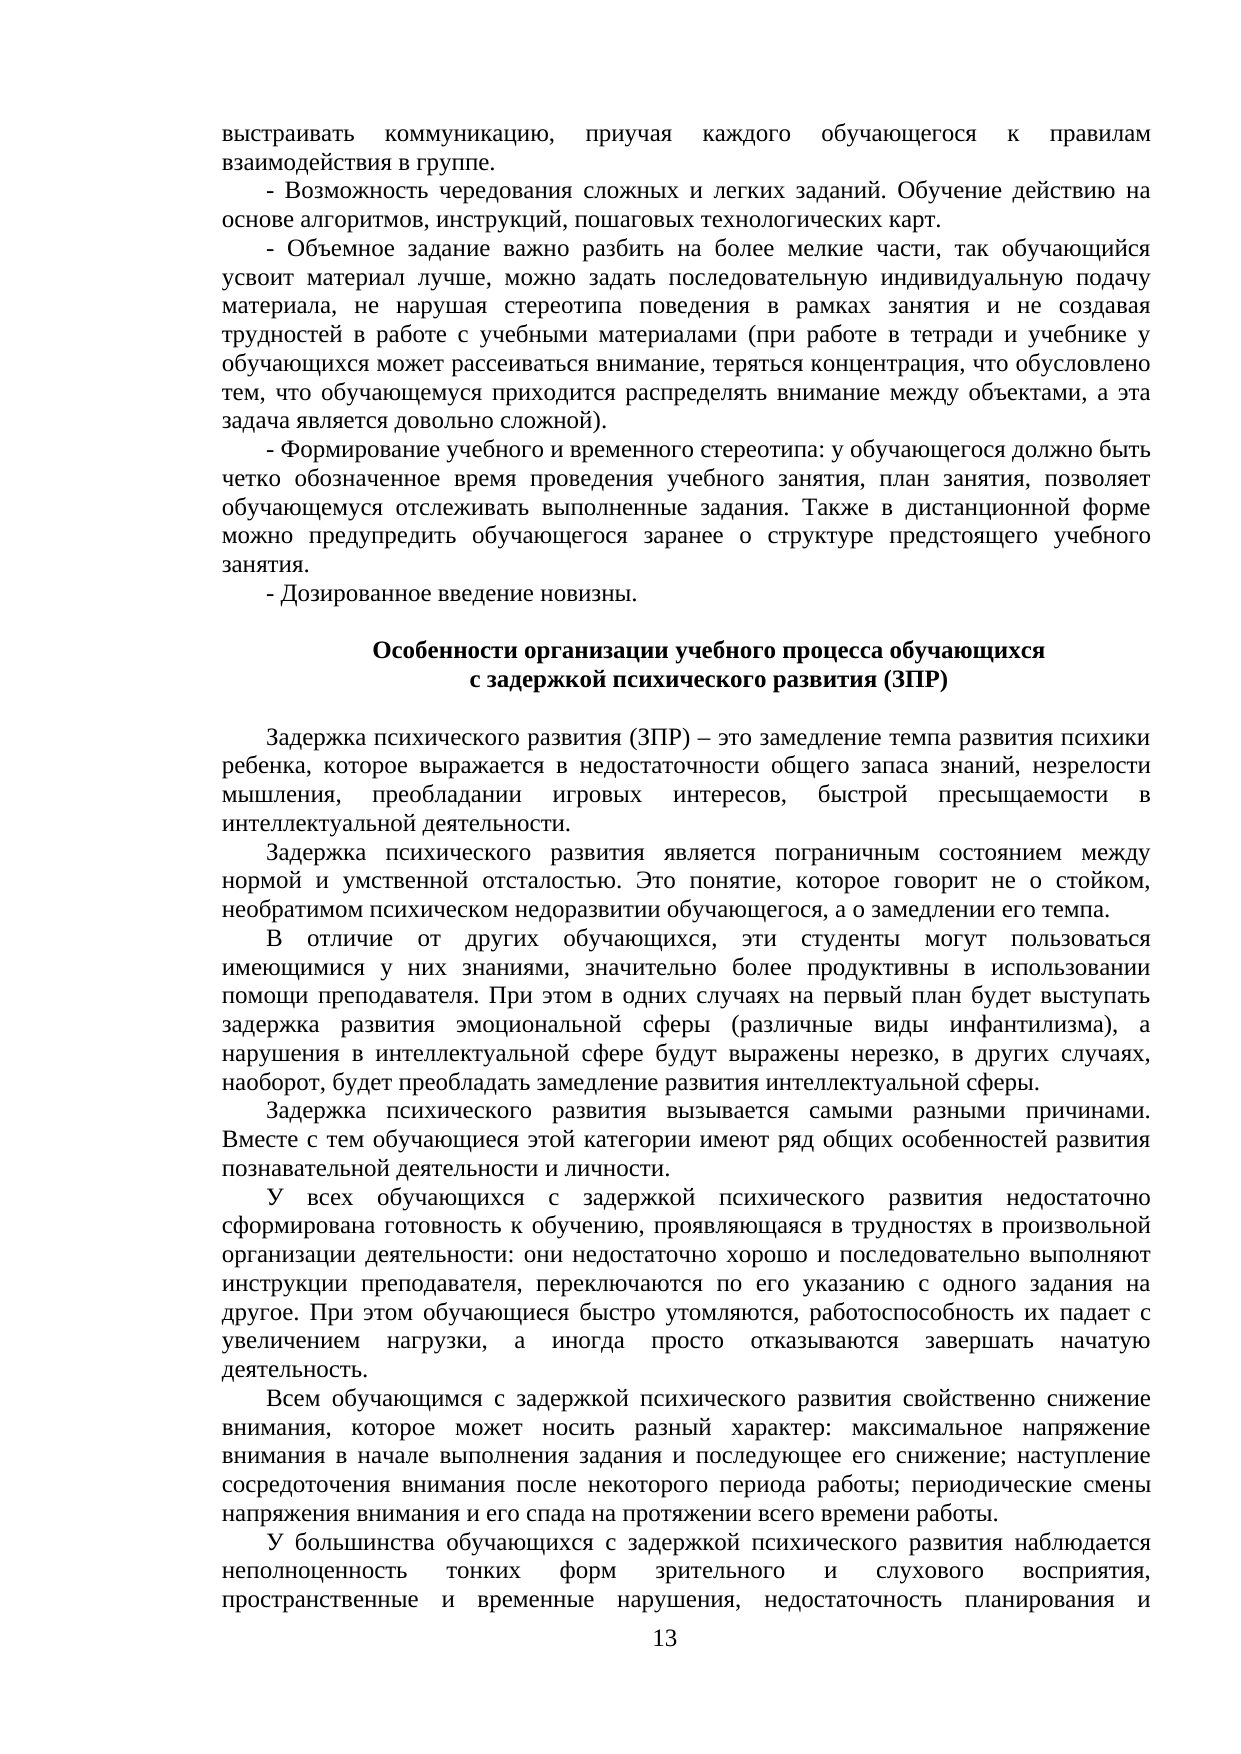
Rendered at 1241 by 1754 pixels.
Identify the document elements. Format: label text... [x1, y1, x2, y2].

text Задержка психического развития (ЗПР) – это замедление темпа развития психики ребенка, которое выражается в недостаточности общего запаса знаний, незрелости мышления, преобладании игровых интересов, быстрой пресыщаемости в интеллектуальной деятельности. [222, 722, 1152, 837]
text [222, 118, 1152, 176]
text - Дозированное введение новизны. [222, 578, 1152, 607]
text - Формирование учебного и временного стереотипа: у обучающегося должно быть четко обозначенное время проведения учебного занятия, план занятия, позволяет обучающемуся отслеживать выполненные задания. Также в дистанционной форме можно предупредить обучающегося заранее о структуре предстоящего учебного занятия. [222, 434, 1152, 578]
text В отличие от других обучающихся, эти студенты могут пользоваться имеющимися у них знаниями, значительно более продуктивны в использовании помощи преподавателя. При этом в одних случаях на первый план будет выступать задержка развития эмоциональной сферы (различные виды инфантилизма), а нарушения в интеллектуальной сфере будут выражены нерезко, в других случаях, наоборот, будет преобладать замедление развития интеллектуальной сферы. [222, 923, 1152, 1096]
text - Возможность чередования сложных и легких заданий. Обучение действию на основе алгоритмов, инструкций, пошаговых технологических карт. [222, 176, 1152, 233]
text Задержка психического развития вызывается самыми разными причинами. Вместе с тем обучающиеся этой категории имеют ряд общих особенностей развития познавательной деятельности и личности. [222, 1096, 1152, 1182]
text Задержка психического развития является пограничным состоянием между нормой и умственной отсталостью. Это понятие, которое говорит не о стойком, необратимом психическом недоразвитии обучающегося, а о замедлении его темпа. [222, 837, 1152, 923]
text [222, 1527, 1152, 1613]
text Всем обучающимся с задержкой психического развития свойственно снижение внимания, которое может носить разный характер: максимальное напряжение внимания в начале выполнения задания и последующее его снижение; наступление сосредоточения внимания после некоторого периода работы; периодические смены напряжения внимания и его спада на протяжении всего времени работы. [222, 1383, 1152, 1527]
text У всех обучающихся с задержкой психического развития недостаточно сформирована готовность к обучению, проявляющаяся в трудностях в произвольной организации деятельности: они недостаточно хорошо и последовательно выполняют инструкции преподавателя, переключаются по его указанию с одного задания на другое. При этом обучающиеся быстро утомляются, работоспособность их падает с увеличением нагрузки, а иногда просто отказываются завершать начатую деятельность. [222, 1182, 1152, 1383]
text - Объемное задание важно разбить на более мелкие части, так обучающийся усвоит материал лучше, можно задать последовательную индивидуальную подачу материала, не нарушая стереотипа поведения в рамках занятия и не создавая трудностей в работе с учебными материалами (при работе в тетради и учебнике у обучающихся может рассеиваться внимание, теряться концентрация, что обусловлено тем, что обучающемуся приходится распределять внимание между объектами, а эта задача является довольно сложной). [222, 233, 1152, 434]
text Особенности организации учебного процесса обучающихся [222, 636, 1152, 664]
text с задержкой психического развития (ЗПР) [222, 664, 1152, 693]
